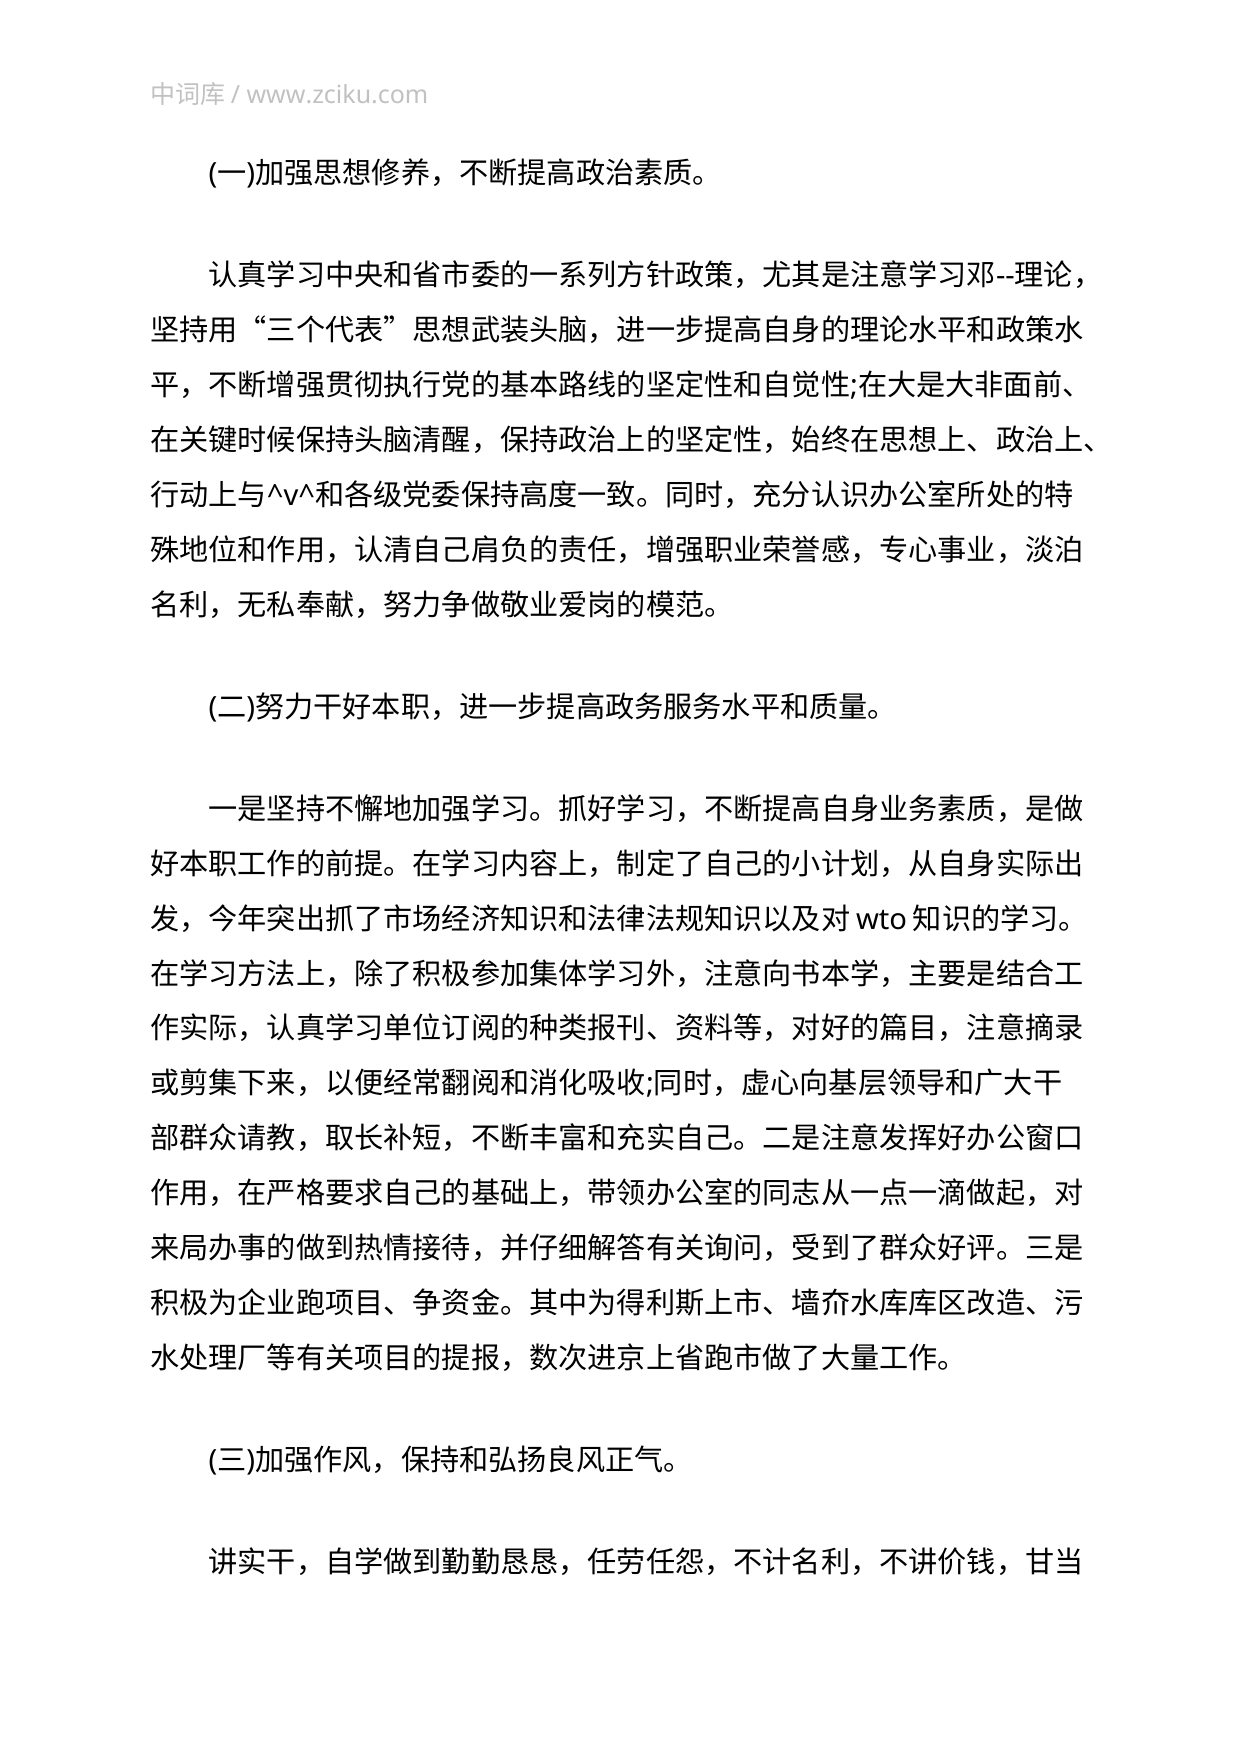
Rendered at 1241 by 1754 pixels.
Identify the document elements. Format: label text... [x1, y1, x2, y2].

text (二)努力干好本职，进一步提高政务服务水平和质量。 [150, 683, 1090, 726]
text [150, 1538, 1090, 1581]
text 认真学习中央和省市委的一系列方针政策，尤其是注意学习邓--理论，坚持用“三个代表”思想武装头脑，进一步提高自身的理论水平和政策水平，不断增强贯彻执行党的基本路线的坚定性和自觉性;在大是大非面前、在关键时候保持头脑清醒，保持政治上的坚定性，始终在思想上、政治上、行动上与^v^和各级党委保持高度一致。同时，充分认识办公室所处的特殊地位和作用，认清自己肩负的责任，增强职业荣誉感，专心事业，淡泊名利，无私奉献，努力争做敬业爱岗的模范。 [150, 252, 1090, 624]
text 一是坚持不懈地加强学习。抓好学习，不断提高自身业务素质，是做好本职工作的前提。在学习内容上，制定了自己的小计划，从自身实际出发，今年突出抓了市场经济知识和法律法规知识以及对wto知识的学习。在学习方法上，除了积极参加集体学习外，注意向书本学，主要是结合工作实际，认真学习单位订阅的种类报刊、资料等，对好的篇目，注意摘录或剪集下来，以便经常翻阅和消化吸收;同时，虚心向基层领导和广大干部群众请教，取长补短，不断丰富和充实自己。二是注意发挥好办公窗口作用，在严格要求自己的基础上，带领办公室的同志从一点一滴做起，对来局办事的做到热情接待，并仔细解答有关询问，受到了群众好评。三是积极为企业跑项目、争资金。其中为得利斯上市、墙夼水库库区改造、污水处理厂等有关项目的提报，数次进京上省跑市做了大量工作。 [150, 785, 1090, 1377]
text (三)加强作风，保持和弘扬良风正气。 [150, 1436, 1090, 1479]
text (一)加强思想修养，不断提高政治素质。 [150, 150, 1090, 192]
